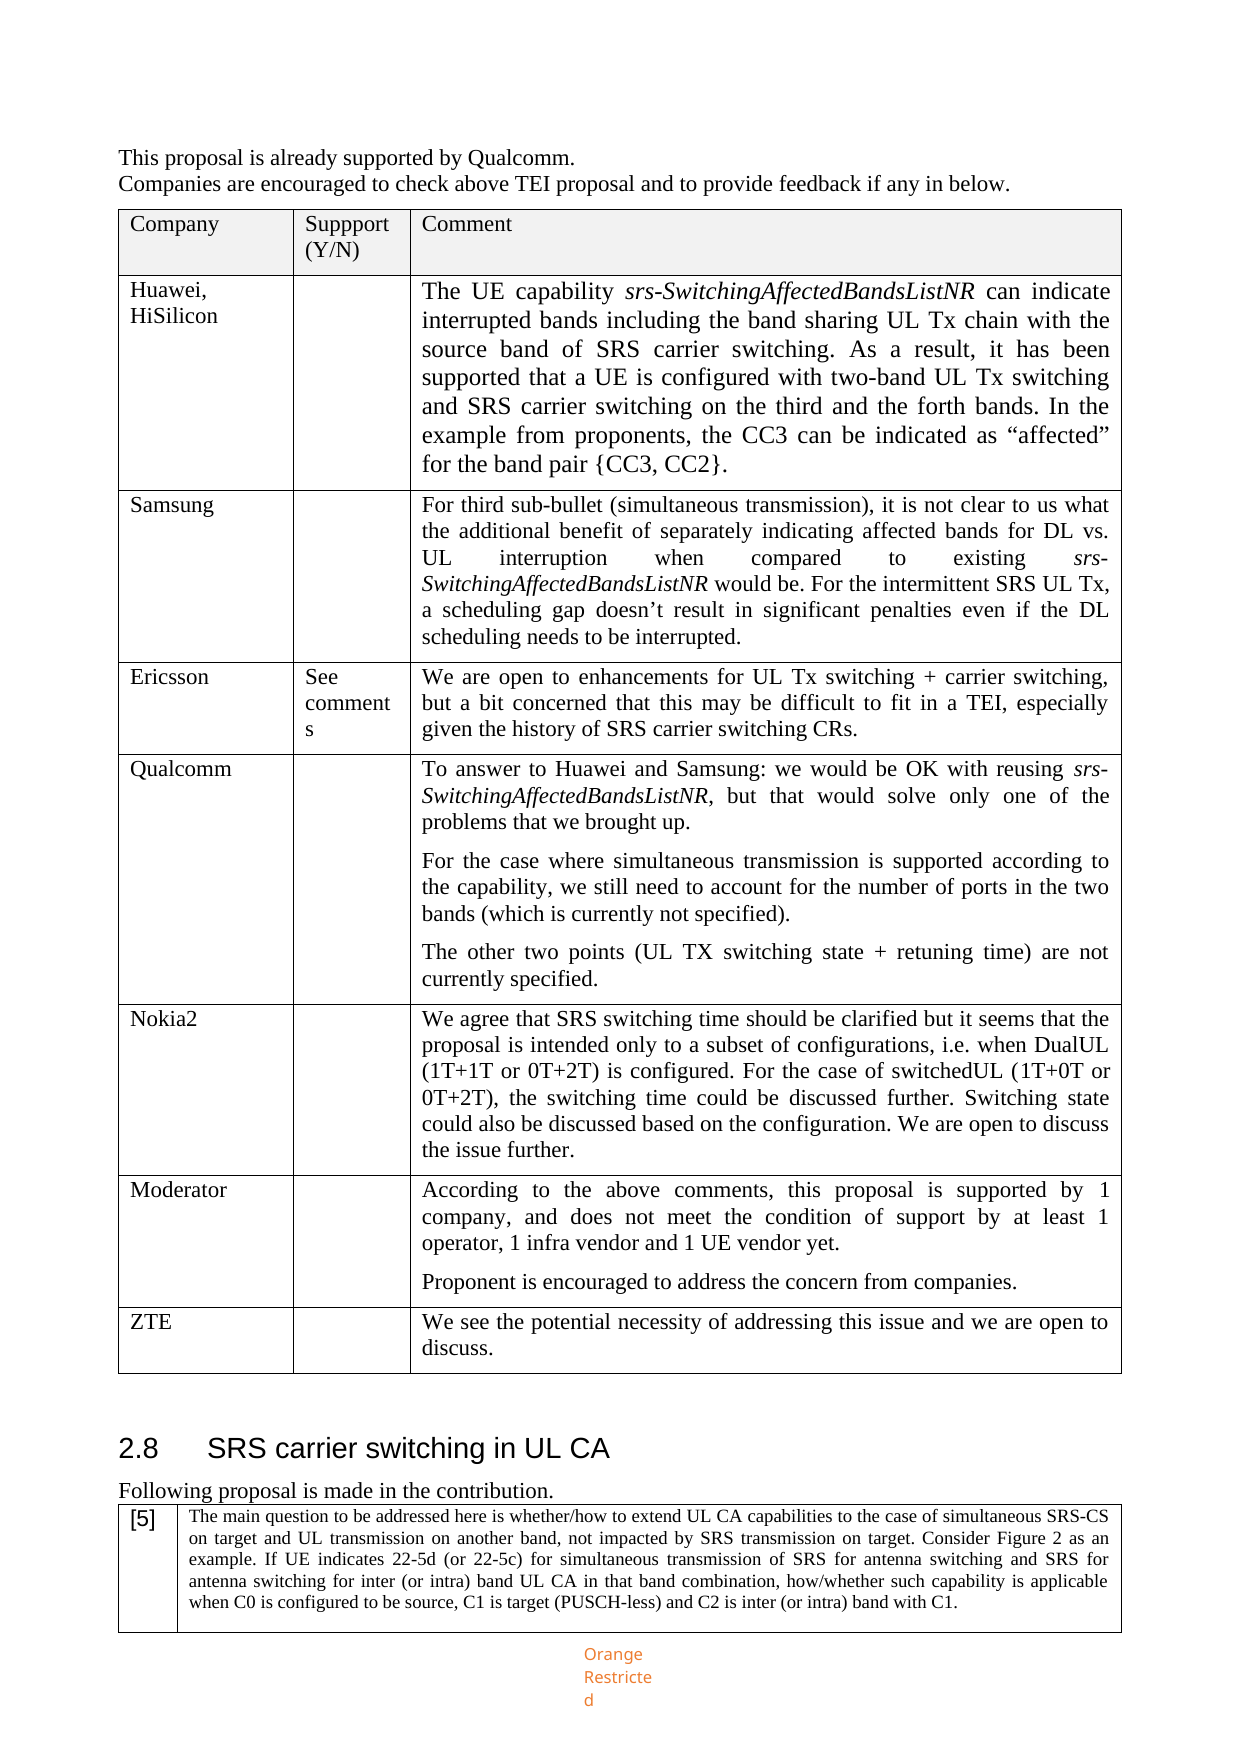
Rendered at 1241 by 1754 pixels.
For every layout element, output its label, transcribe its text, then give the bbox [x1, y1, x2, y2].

table_header [5] [119, 1505, 177, 1632]
table_cell [294, 1176, 410, 1307]
table_cell See comments [294, 663, 410, 754]
table_cell Moderator [119, 1176, 293, 1307]
table_cell Nokia2 [119, 1005, 293, 1175]
table_cell ZTE [119, 1308, 293, 1373]
table_header Comment [411, 210, 1121, 275]
table_cell The UE capability srs-SwitchingAffectedBandsListNR can indicate interrupted bands including the band sharing UL Tx chain with the source band of SRS carrier switching. As a result, it has been supported that a UE is configured with two-band UL Tx switching and SRS carrier switching on the third and the forth bands. In the example from proponents, the CC3 can be indicated as “affected” for the band pair {CC3, CC2}. [411, 276, 1121, 490]
table_cell We see the potential necessity of addressing this issue and we are open to discuss. [411, 1308, 1121, 1373]
table_cell [294, 276, 410, 490]
table_cell [294, 1308, 410, 1373]
table_cell According to the above comments, this proposal is supported by 1 company, and does not meet the condition of support by at least 1 operator, 1 infra vendor and 1 UE vendor yet. Proponent is encouraged to address the concern from companies. [411, 1176, 1121, 1307]
table_header Suppport (Y/N) [294, 210, 410, 275]
table_cell Samsung [119, 491, 293, 662]
table_cell Qualcomm [119, 755, 293, 1004]
table_cell [294, 1005, 410, 1175]
table_cell For third sub-bullet (simultaneous transmission), it is not clear to us what the additional benefit of separately indicating affected bands for DL vs. UL interruption when compared to existing srs-SwitchingAffectedBandsListNR would be. For the intermittent SRS UL Tx, a scheduling gap doesn’t result in significant penalties even if the DL scheduling needs to be interrupted. [411, 491, 1121, 662]
table_cell We are open to enhancements for UL Tx switching + carrier switching, but a bit concerned that this may be difficult to fit in a TEI, especially given the history of SRS carrier switching CRs. [411, 663, 1121, 754]
table_header Company [119, 210, 293, 275]
table_cell [294, 491, 410, 662]
text Companies are encouraged to check above TEI proposal and to provide feedback if any in below. [118, 170, 1122, 196]
table_cell To answer to Huawei and Samsung: we would be OK with reusing srs-SwitchingAffectedBandsListNR, but that would solve only one of the problems that we brought up. For the case where simultaneous transmission is supported according to the capability, we still need to account for the number of ports in the two bands (which is currently not specified). The other two points (UL TX switching state + retuning time) are not currently specified. [411, 755, 1121, 1004]
text This proposal is already supported by Qualcomm. [118, 144, 1122, 170]
table_cell [294, 755, 410, 1004]
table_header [178, 1505, 1121, 1632]
text Following proposal is made in the contribution. [118, 1478, 1122, 1504]
table_cell Huawei, HiSilicon [119, 276, 293, 490]
list SRS carrier switching in UL CA [118, 1432, 1122, 1465]
table_cell Ericsson [119, 663, 293, 754]
table_cell We agree that SRS switching time should be clarified but it seems that the proposal is intended only to a subset of configurations, i.e. when DualUL (1T+1T or 0T+2T) is configured. For the case of switchedUL (1T+0T or 0T+2T), the switching time could be discussed further. Switching state could also be discussed based on the configuration. We are open to discuss the issue further. [411, 1005, 1121, 1175]
